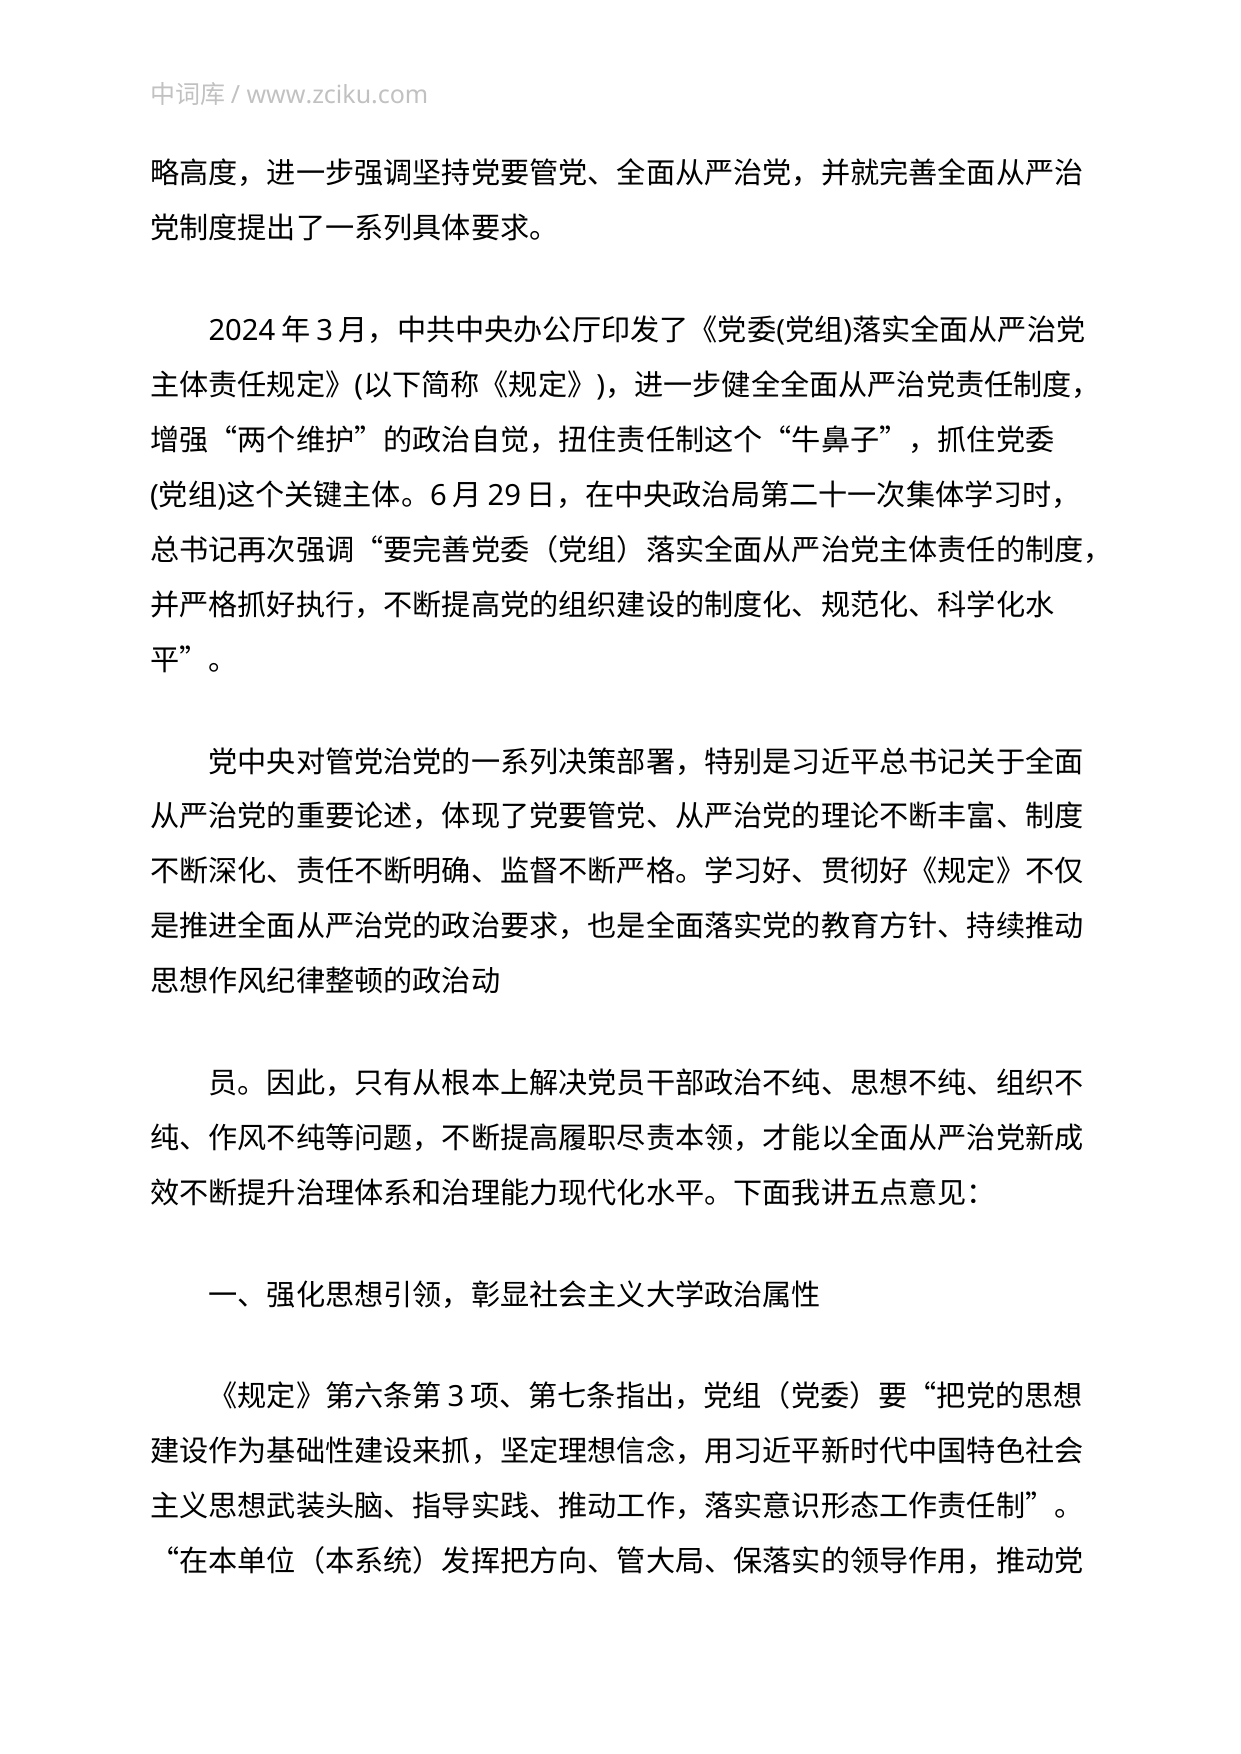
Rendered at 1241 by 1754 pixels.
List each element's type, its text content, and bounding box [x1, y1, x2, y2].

text 员。因此，只有从根本上解决党员干部政治不纯、思想不纯、组织不纯、作风不纯等问题，不断提高履职尽责本领，才能以全面从严治党新成效不断提升治理体系和治理能力现代化水平。下面我讲五点意见： [150, 1059, 1090, 1212]
text 2024年3月，中共中央办公厅印发了《党委(党组)落实全面从严治党主体责任规定》(以下简称《规定》)，进一步健全全面从严治党责任制度，增强“两个维护”的政治自觉，扭住责任制这个“牛鼻子”，抓住党委(党组)这个关键主体。6月29日，在中央政治局第二十一次集体学习时，总书记再次强调“要完善党委（党组）落实全面从严治党主体责任的制度，并严格抓好执行，不断提高党的组织建设的制度化、规范化、科学化水平”。 [150, 307, 1090, 679]
text 党中央对管党治党的一系列决策部署，特别是习近平总书记关于全面从严治党的重要论述，体现了党要管党、从严治党的理论不断丰富、制度不断深化、责任不断明确、监督不断严格。学习好、贯彻好《规定》不仅是推进全面从严治党的政治要求，也是全面落实党的教育方针、持续推动思想作风纪律整顿的政治动 [150, 738, 1090, 1000]
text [150, 150, 1090, 247]
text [150, 1373, 1090, 1580]
text 一、强化思想引领，彰显社会主义大学政治属性 [150, 1271, 1090, 1313]
